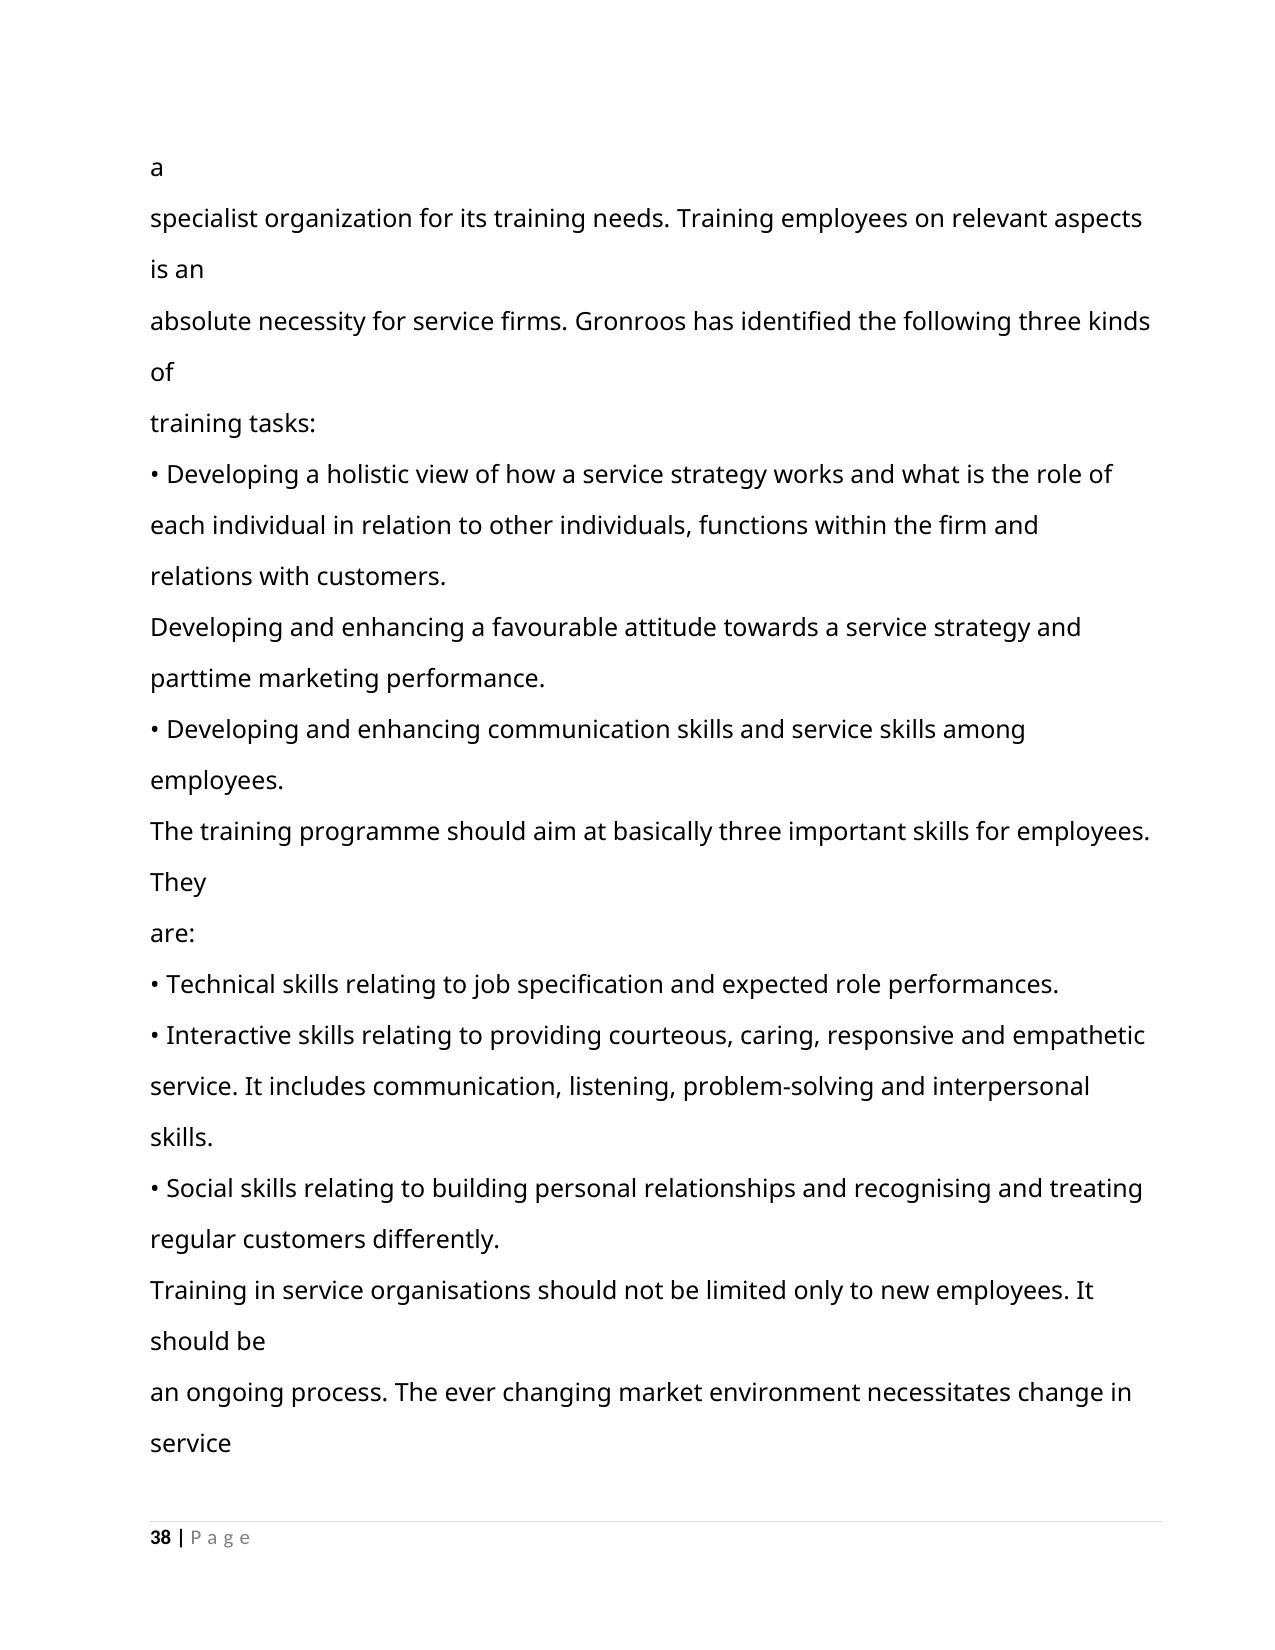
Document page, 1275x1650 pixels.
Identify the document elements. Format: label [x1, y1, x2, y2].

text [150, 609, 1162, 1460]
text [150, 150, 1162, 592]
